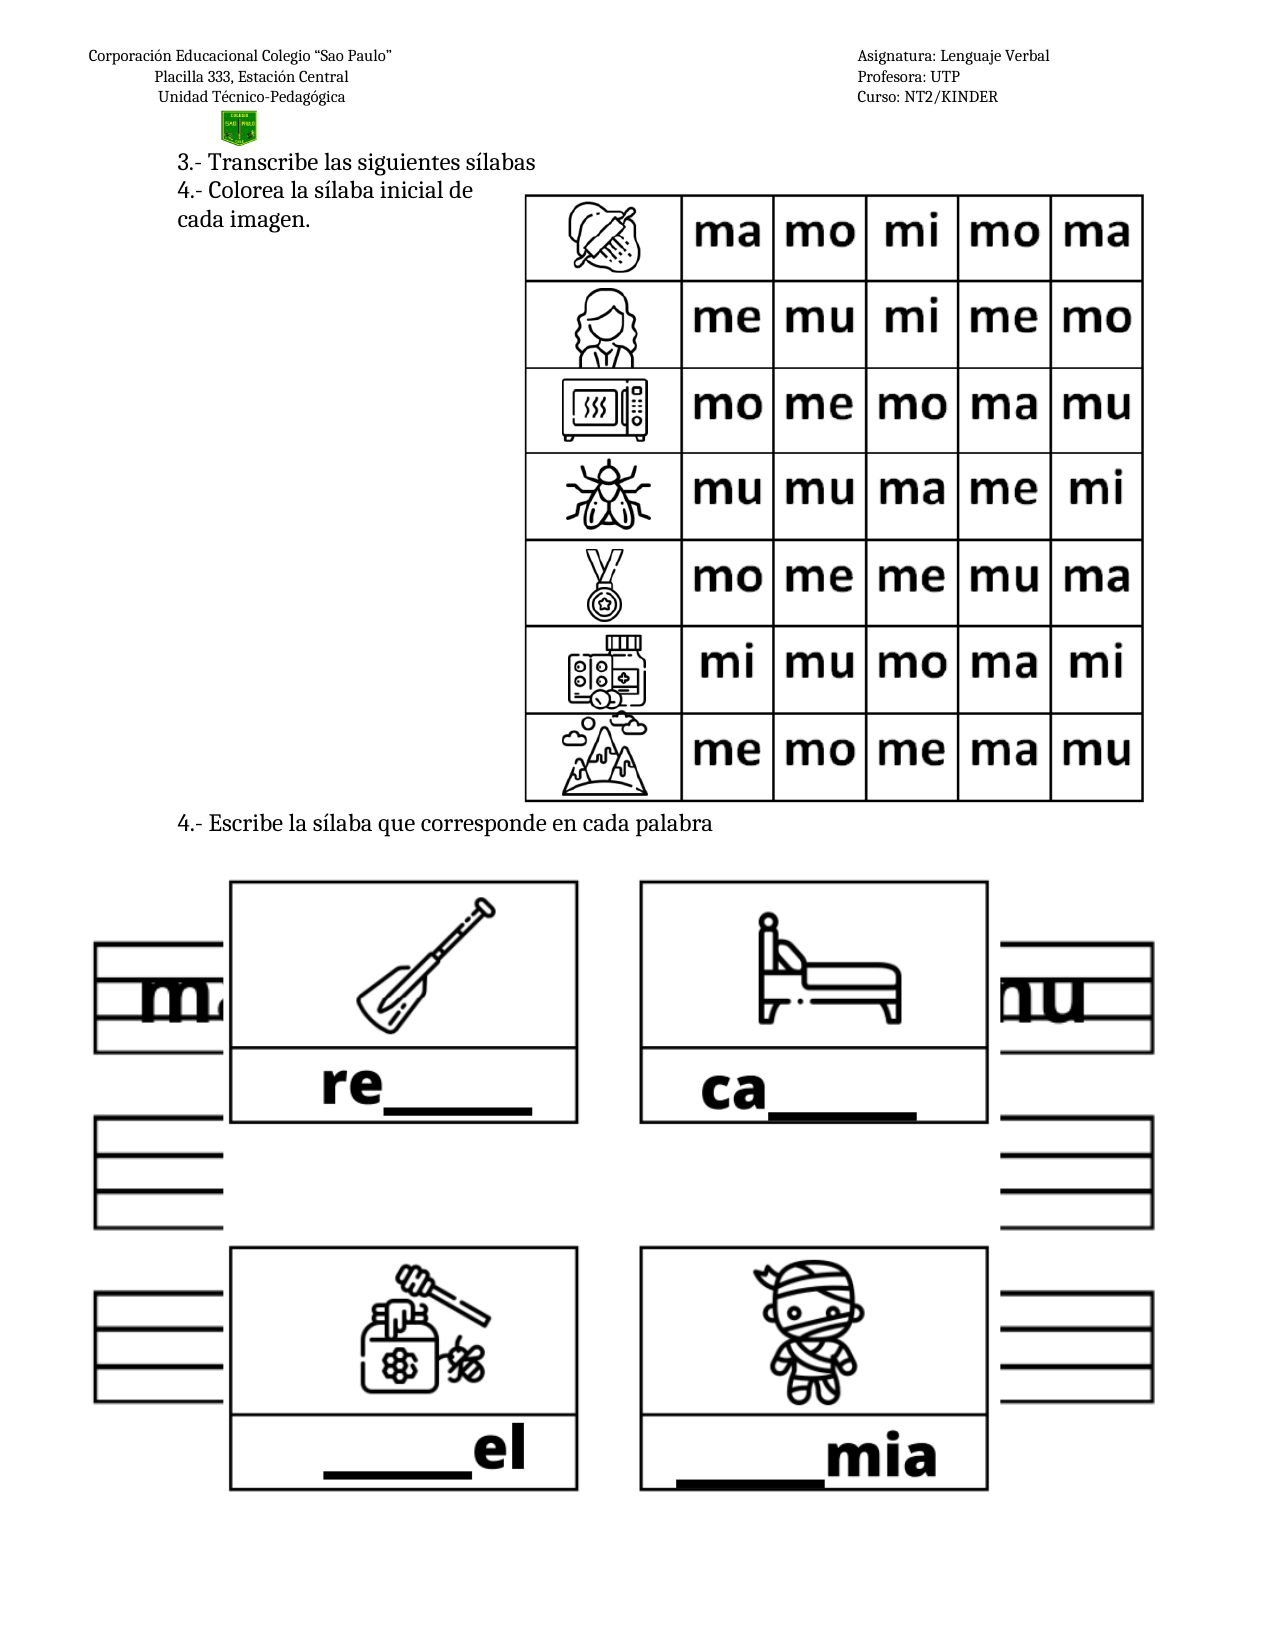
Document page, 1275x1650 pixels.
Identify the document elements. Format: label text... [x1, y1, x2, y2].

text 4.- Colorea la sílaba inicial de cada imagen. [177, 176, 513, 234]
text 4.- Escribe la sílaba que corresponde en cada palabra [177, 809, 1098, 838]
picture [73, 869, 1180, 1504]
text 3.- Transcribe las siguientes sílabas [177, 148, 1098, 176]
picture [513, 176, 1148, 801]
picture [221, 110, 257, 146]
